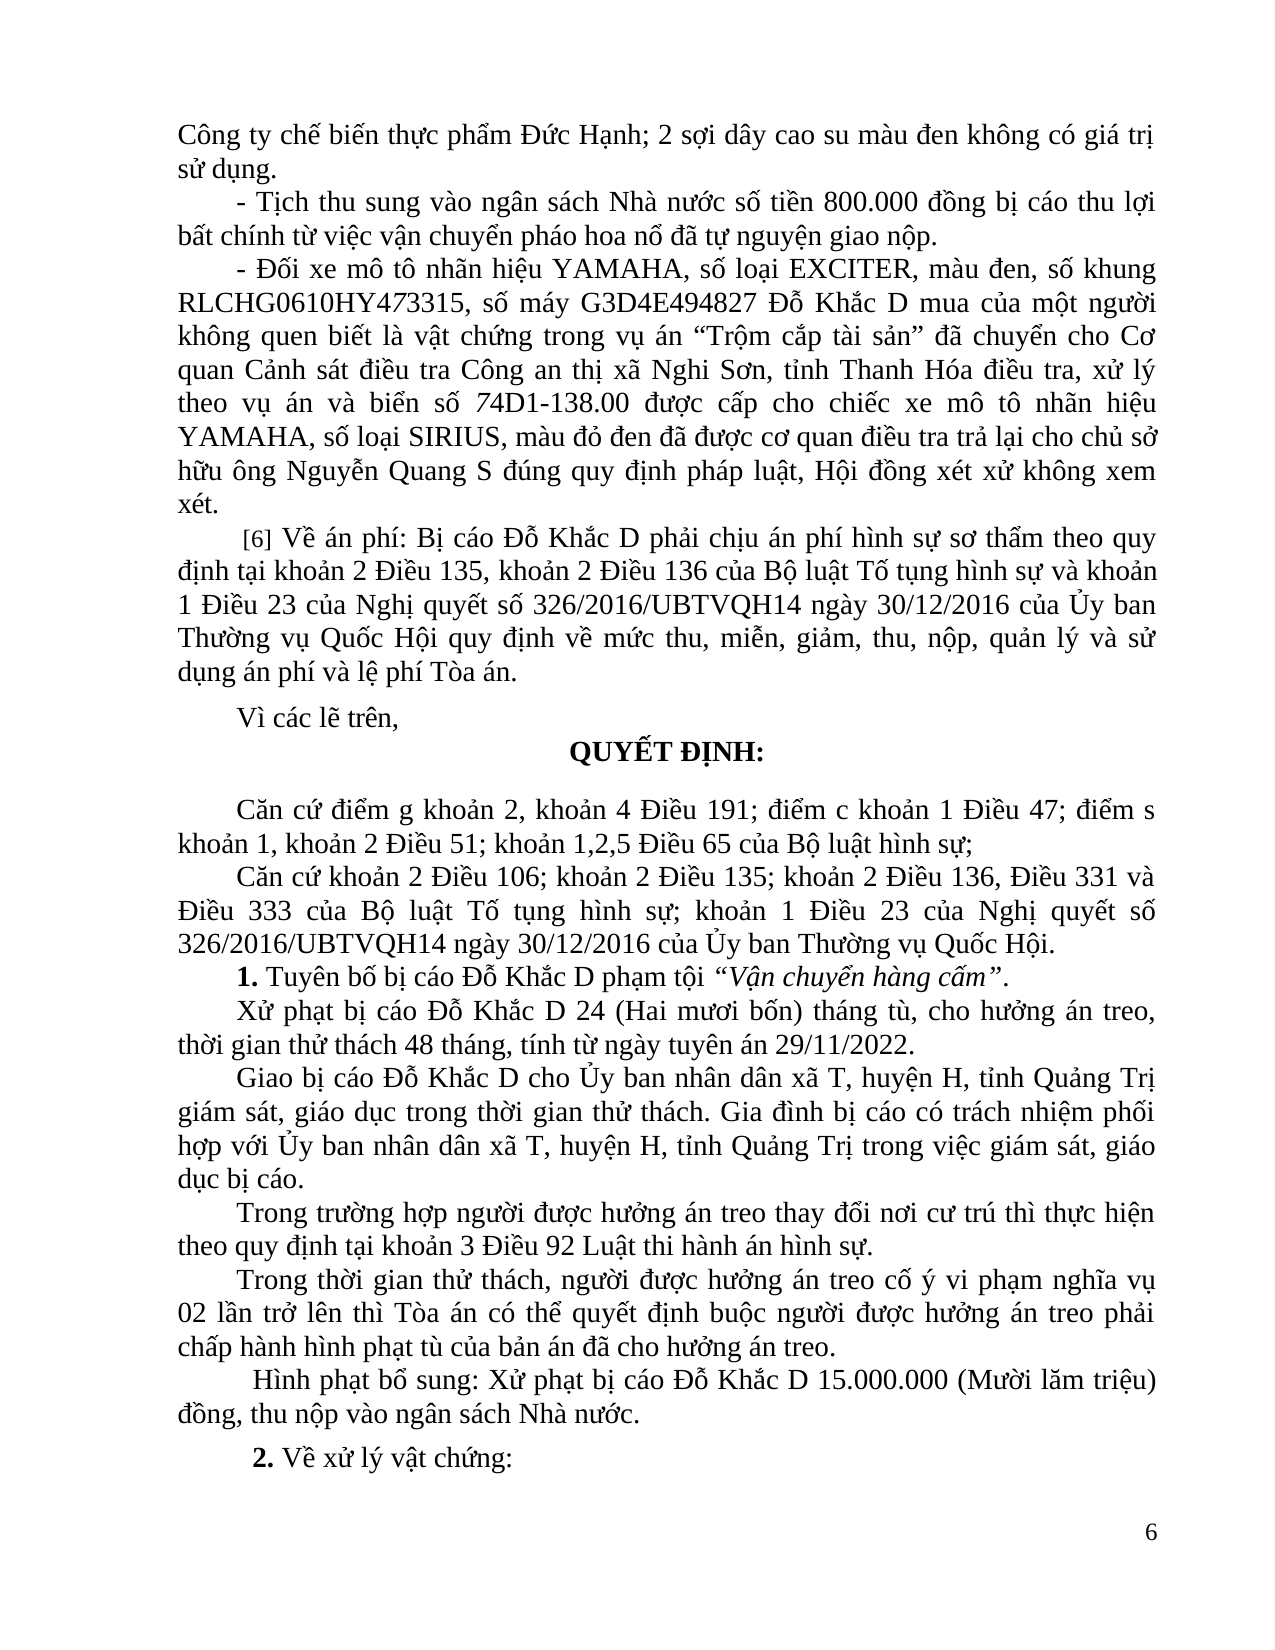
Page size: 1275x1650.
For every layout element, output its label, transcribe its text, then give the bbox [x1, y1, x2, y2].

text Trong thời gian thử thách, người được hưởng án treo cố ý vi phạm nghĩa vụ 02 lần trở lên thì Tòa án có thể quyết định buộc người được hưởng án treo phải chấp hành hình phạt tù của bản án đã cho hưởng án treo. [177, 1262, 1157, 1362]
text QUYẾT ĐỊNH: [261, 734, 1073, 767]
text Xử phạt bị cáo Đỗ Khắc D 24 (Hai mươi bốn) tháng tù, cho hưởng án treo, thời gian thử thách 48 tháng, tính từ ngày tuyên án 29/11/2022. [177, 993, 1157, 1061]
list Về xử lý vật chứng: [252, 1441, 1169, 1474]
list Về án phí: Bị cáo Đỗ Khắc D phải chịu án phí hình sự sơ thẩm theo quy định tại khoản 2 Điều 135, khoản 2 Điều 136 của Bộ luật Tố tụng hình sự và khoản 1 Điều 23 của Nghị quyết số 326/2016/UBTVQH14 ngày 30/12/2016 của Ủy ban Thường vụ Quốc Hội quy định về mức thu, miễn, giảm, thu, nộp, quản lý và sử dụng án phí và lệ phí Tòa án. [177, 520, 1158, 687]
text Công ty chế biến thực phẩm Đức Hạnh; 2 sợi dây cao su màu đen không có giá trị sử dụng. [177, 117, 1157, 184]
text Căn cứ điểm g khoản 2, khoản 4 Điều 191; điểm c khoản 1 Điều 47; điểm s khoản 1, khoản 2 Điều 51; khoản 1,2,5 Điều 65 của Bộ luật hình sự; [177, 792, 1157, 859]
text Căn cứ khoản 2 Điều 106; khoản 2 Điều 135; khoản 2 Điều 136, Điều 331 và Điều 333 của Bộ luật Tố tụng hình sự; khoản 1 Điều 23 của Nghị quyết số 326/2016/UBTVQH14 ngày 30/12/2016 của Ủy ban Thường vụ Quốc Hội. [177, 859, 1157, 960]
list Tuyên bố bị cáo Đỗ Khắc D phạm tội “Vận chuyển hàng cấm”. [236, 960, 1169, 993]
text Giao bị cáo Đỗ Khắc D cho Ủy ban nhân dân xã T, huyện H, tỉnh Quảng Trị giám sát, giáo dục trong thời gian thử thách. Gia đình bị cáo có trách nhiệm phối hợp với Ủy ban nhân dân xã T, huyện H, tỉnh Quảng Trị trong việc giám sát, giáo dục bị cáo. [177, 1061, 1157, 1195]
list Tịch thu sung vào ngân sách Nhà nước số tiền 800.000 đồng bị cáo thu lợi bất chính từ việc vận chuyển pháo hoa nổ đã tự nguyện giao nộp. [177, 184, 1157, 251]
list Đối xe mô tô nhãn hiệu YAMAHA, số loại EXCITER, màu đen, số khung RLCHG0610HY473315, số máy G3D4E494827 Đỗ Khắc D mua của một người không quen biết là vật chứng trong vụ án “Trộm cắp tài sản” đã chuyển cho Cơ quan Cảnh sát điều tra Công an thị xã Nghi Sơn, tỉnh Thanh Hóa điều tra, xử lý theo vụ án và biển số 74D1-138.00 được cấp cho chiếc xe mô tô nhãn hiệu YAMAHA, số loại SIRIUS, màu đỏ đen đã được cơ quan điều tra trả lại cho chủ sở hữu ông Nguyễn Quang S đúng quy định pháp luật, Hội đồng xét xử không xem xét. [177, 251, 1158, 520]
text Trong trường hợp người được hưởng án treo thay đổi nơi cư trú thì thực hiện theo quy định tại khoản 3 Điều 92 Luật thi hành án hình sự. [177, 1195, 1156, 1262]
text Vì các lẽ trên, [236, 700, 1169, 733]
text Hình phạt bổ sung: Xử phạt bị cáo Đỗ Khắc D 15.000.000 (Mười lăm triệu) đồng, thu nộp vào ngân sách Nhà nước. [177, 1362, 1158, 1429]
